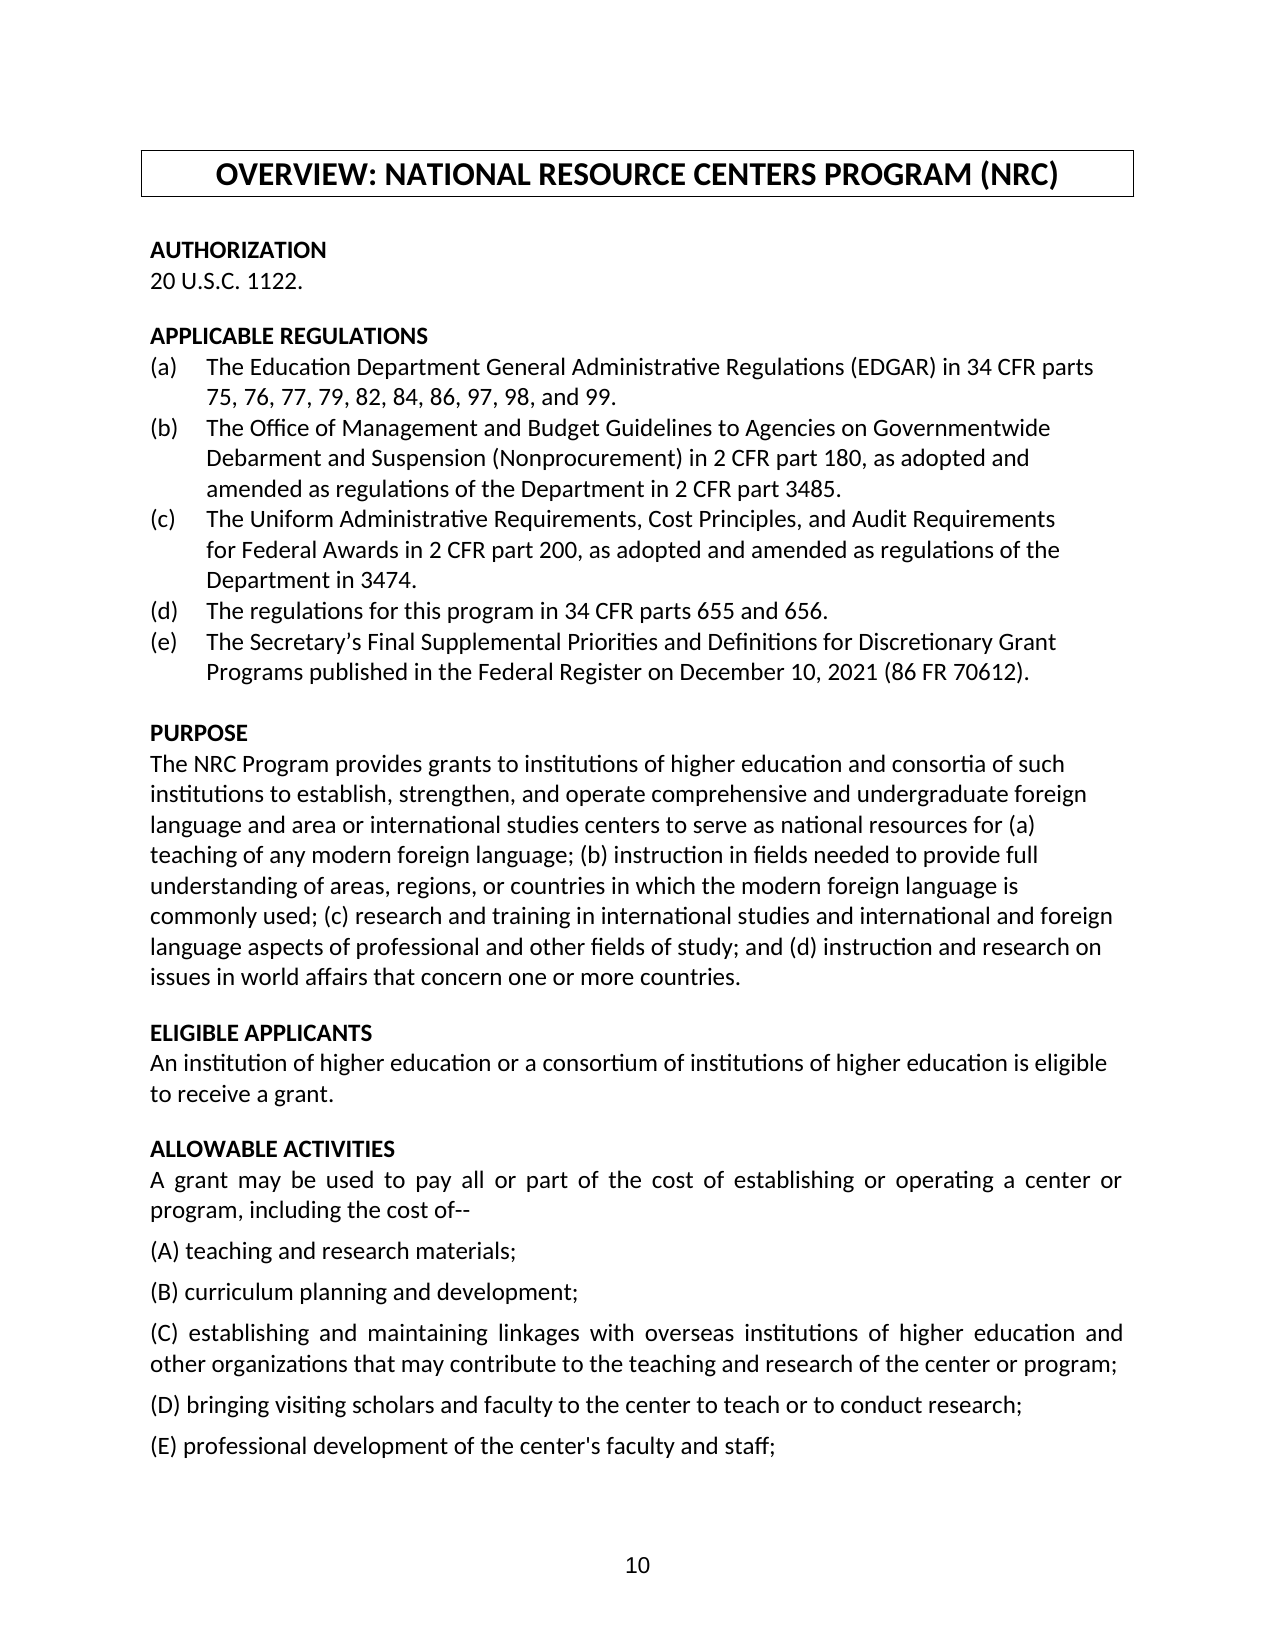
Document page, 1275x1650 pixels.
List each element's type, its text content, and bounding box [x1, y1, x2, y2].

subtitle PURPOSE [150, 717, 1125, 748]
text An institution of higher education or a consortium of institutions of higher education is eligible to receive a grant. [150, 1047, 1125, 1108]
list The regulations for this program in 34 CFR parts 655 and 656. [150, 595, 1125, 626]
text (D) bringing visiting scholars and faculty to the center to teach or to conduct research; [150, 1389, 1125, 1419]
list The Secretary’s Final Supplemental Priorities and Definitions for Discretionary Grant Programs published in the Federal Register on December 10, 2021 (86 FR 70612). [150, 626, 1125, 687]
list The Education Department General Administrative Regulations (EDGAR) in 34 CFR parts 75, 76, 77, 79, 82, 84, 86, 97, 98, and 99. [150, 351, 1125, 412]
subtitle ALLOWABLE ACTIVITIES [150, 1133, 1125, 1164]
list The Office of Management and Budget Guidelines to Agencies on Governmentwide Debarment and Suspension (Nonprocurement) in 2 CFR part 180, as adopted and amended as regulations of the Department in 2 CFR part 3485. [150, 412, 1125, 504]
subtitle ELIGIBLE APPLICANTS [150, 1017, 1125, 1047]
subtitle APPLICABLE REGULATIONS [150, 321, 1125, 351]
text A grant may be used to pay all or part of the cost of establishing or operating a center or program, including the cost of-- [150, 1164, 1125, 1225]
subtitle Overview: National Resource Centers Program (NRC) [142, 151, 1133, 196]
text (A) teaching and research materials; [150, 1236, 1125, 1266]
text (C) establishing and maintaining linkages with overseas institutions of higher education and other organizations that may contribute to the teaching and research of the center or program; [150, 1317, 1125, 1378]
text (E) professional development of the center's faculty and staff; [150, 1430, 1125, 1460]
text (B) curriculum planning and development; [150, 1276, 1125, 1307]
text 20 U.S.C. 1122. [150, 265, 1125, 296]
text The NRC Program provides grants to institutions of higher education and consortia of such institutions to establish, strengthen, and operate comprehensive and undergraduate foreign language and area or international studies centers to serve as national resources for (a) teaching of any modern foreign language; (b) instruction in fields needed to provide full understanding of areas, regions, or countries in which the modern foreign language is commonly used; (c) research and training in international studies and international and foreign language aspects of professional and other fields of study; and (d) instruction and research on issues in world affairs that concern one or more countries. [150, 748, 1125, 992]
list The Uniform Administrative Requirements, Cost Principles, and Audit Requirements [150, 504, 1125, 534]
text for Federal Awards in 2 CFR part 200, as adopted and amended as regulations of the Department in 3474. [206, 534, 1125, 595]
subtitle AUTHORIZATION [150, 234, 1125, 265]
